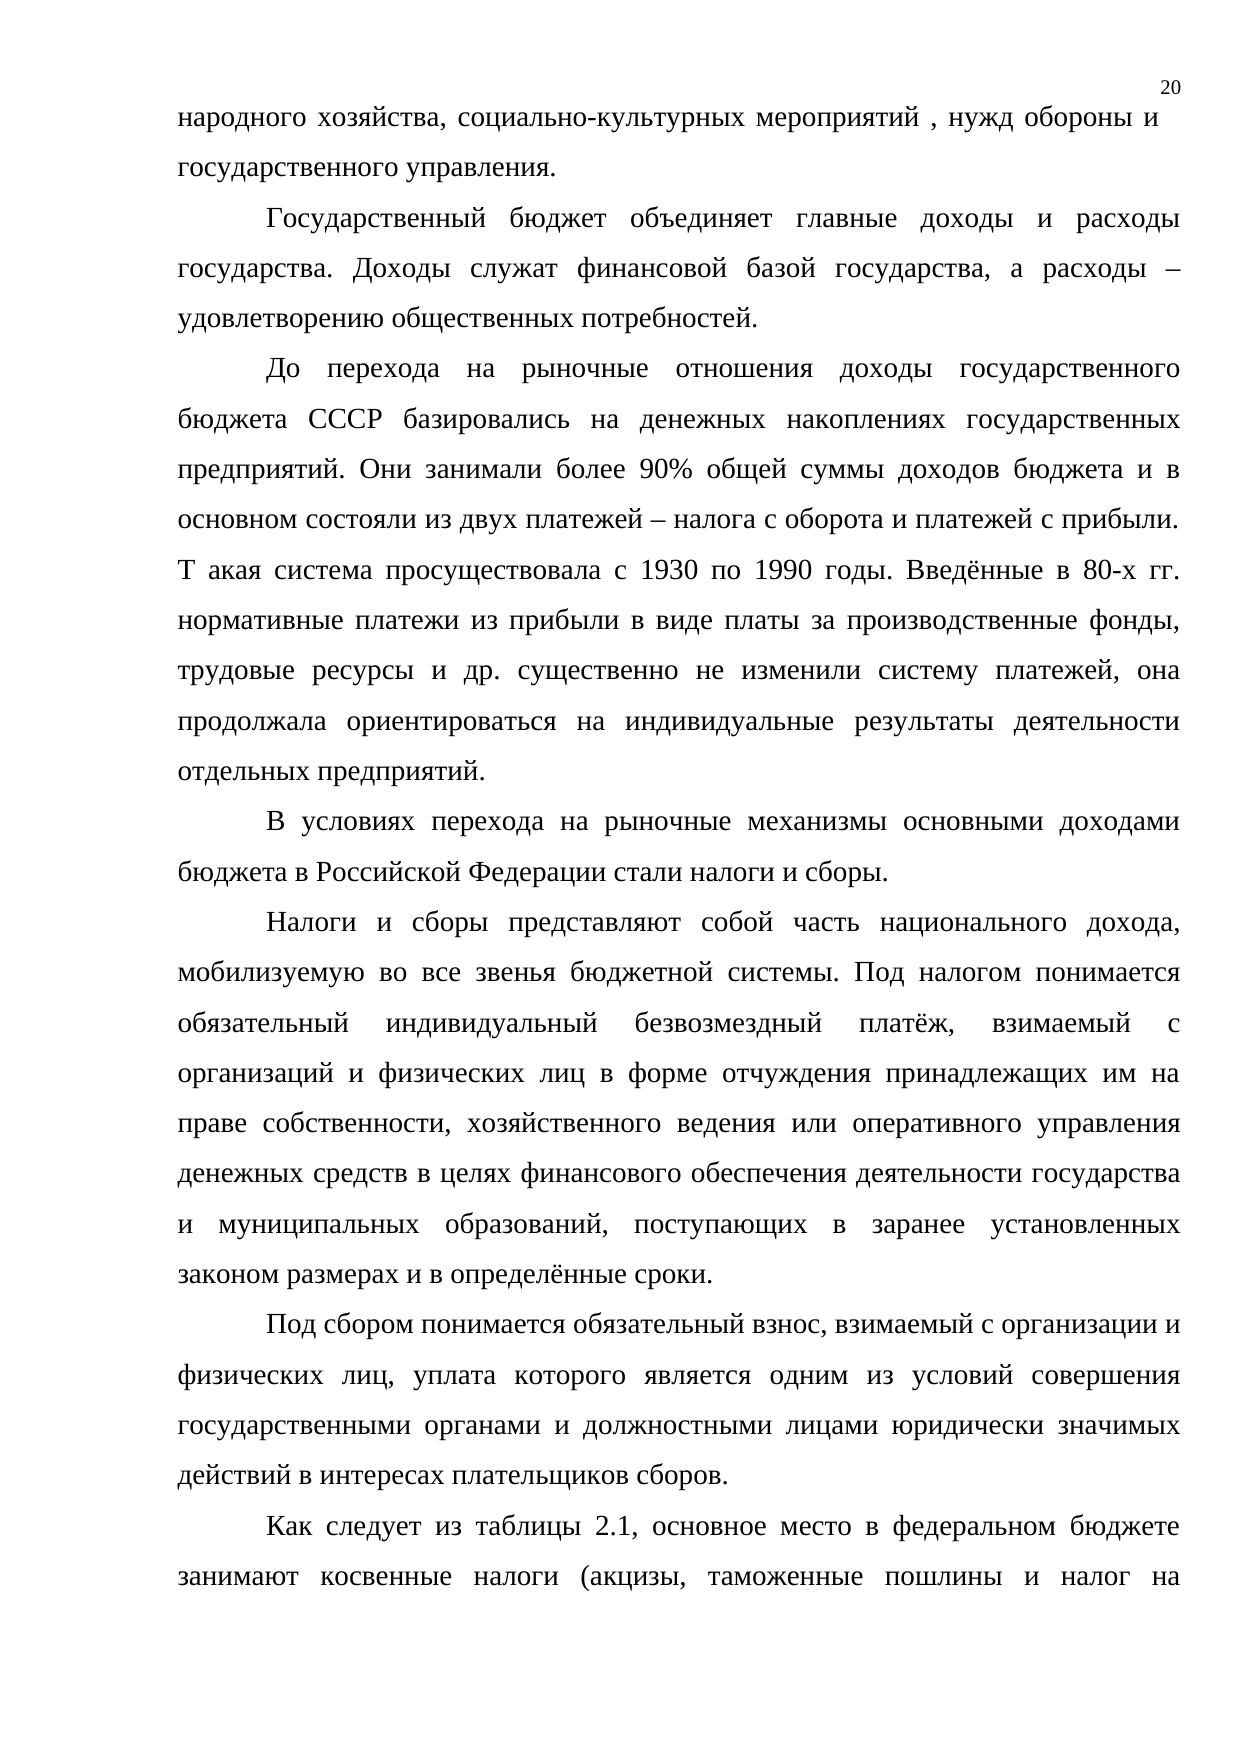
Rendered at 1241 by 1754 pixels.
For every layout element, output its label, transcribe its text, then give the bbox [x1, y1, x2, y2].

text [177, 1508, 1181, 1592]
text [177, 99, 1181, 183]
text Государственный бюджет объединяет главные доходы и расходы государства. Доходы служат финансовой базой государства, а расходы – удовлетворению общественных потребностей. [177, 200, 1181, 334]
text Налоги и сборы представляют собой часть национального дохода, мобилизуемую во все звенья бюджетной системы. Под налогом понимается обязательный индивидуальный безвозмездный платёж, взимаемый с организаций и физических лиц в форме отчуждения принадлежащих им на праве собственности, хозяйственного ведения или оперативного управления денежных средств в целях финансового обеспечения деятельности государства и муниципальных образований, поступающих в заранее установленных законом размерах и в определённые сроки. [177, 904, 1181, 1290]
text До перехода на рыночные отношения доходы государственного бюджета СССР базировались на денежных накоплениях государственных предприятий. Они занимали более 90% общей суммы доходов бюджета и в основном состояли из двух платежей – налога с оборота и платежей с прибыли. Т акая система просуществовала с 1930 по 1990 годы. Введённые в 80-х гг. нормативные платежи из прибыли в виде платы за производственные фонды, трудовые ресурсы и др. существенно не изменили систему платежей, она продолжала ориентироваться на индивидуальные результаты деятельности отдельных предприятий. [177, 351, 1181, 787]
text В условиях перехода на рыночные механизмы основными доходами бюджета в Российской Федерации стали налоги и сборы. [177, 803, 1181, 887]
text Под сбором понимается обязательный взнос, взимаемый с организации и физических лиц, уплата которого является одним из условий совершения государственными органами и должностными лицами юридически значимых действий в интересах плательщиков сборов. [177, 1307, 1181, 1491]
